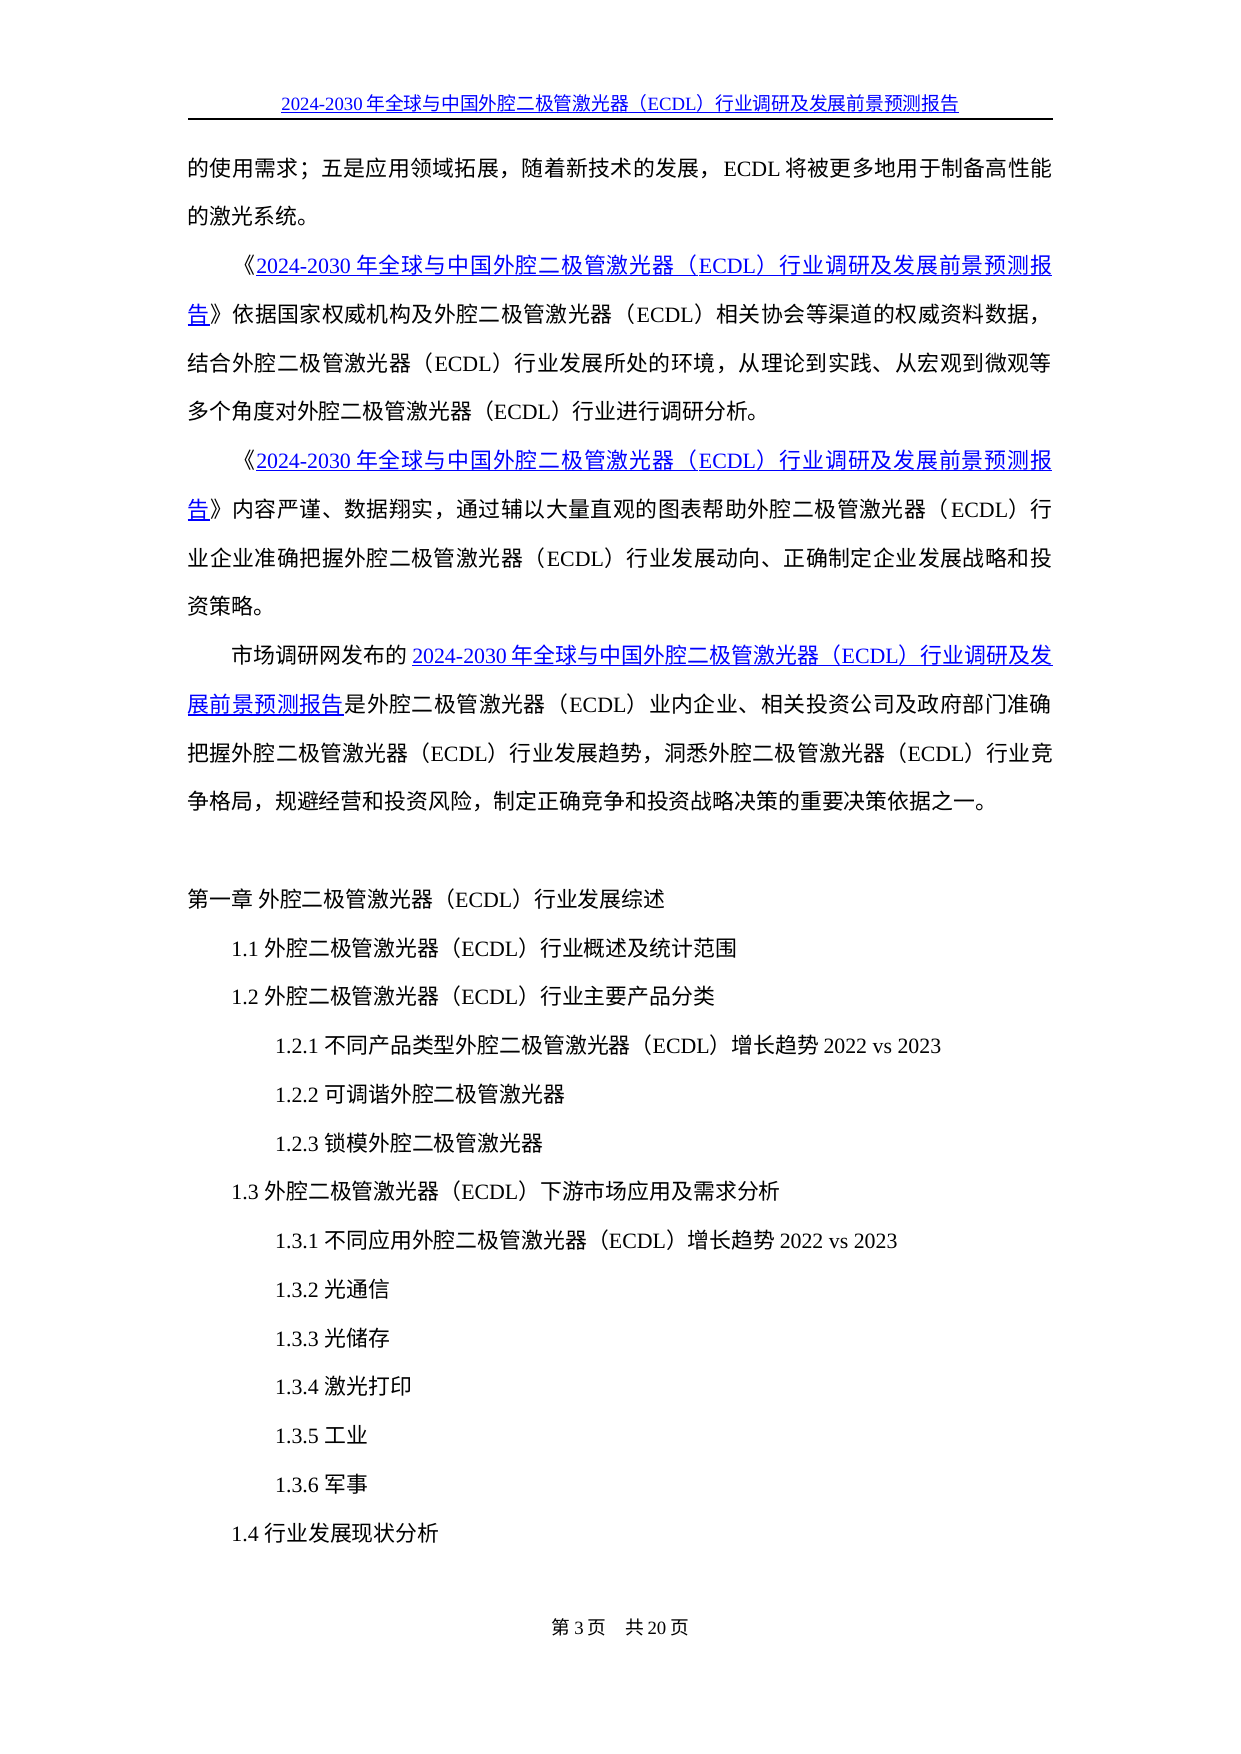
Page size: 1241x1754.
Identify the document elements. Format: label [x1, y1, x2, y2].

text [187, 150, 1053, 1548]
